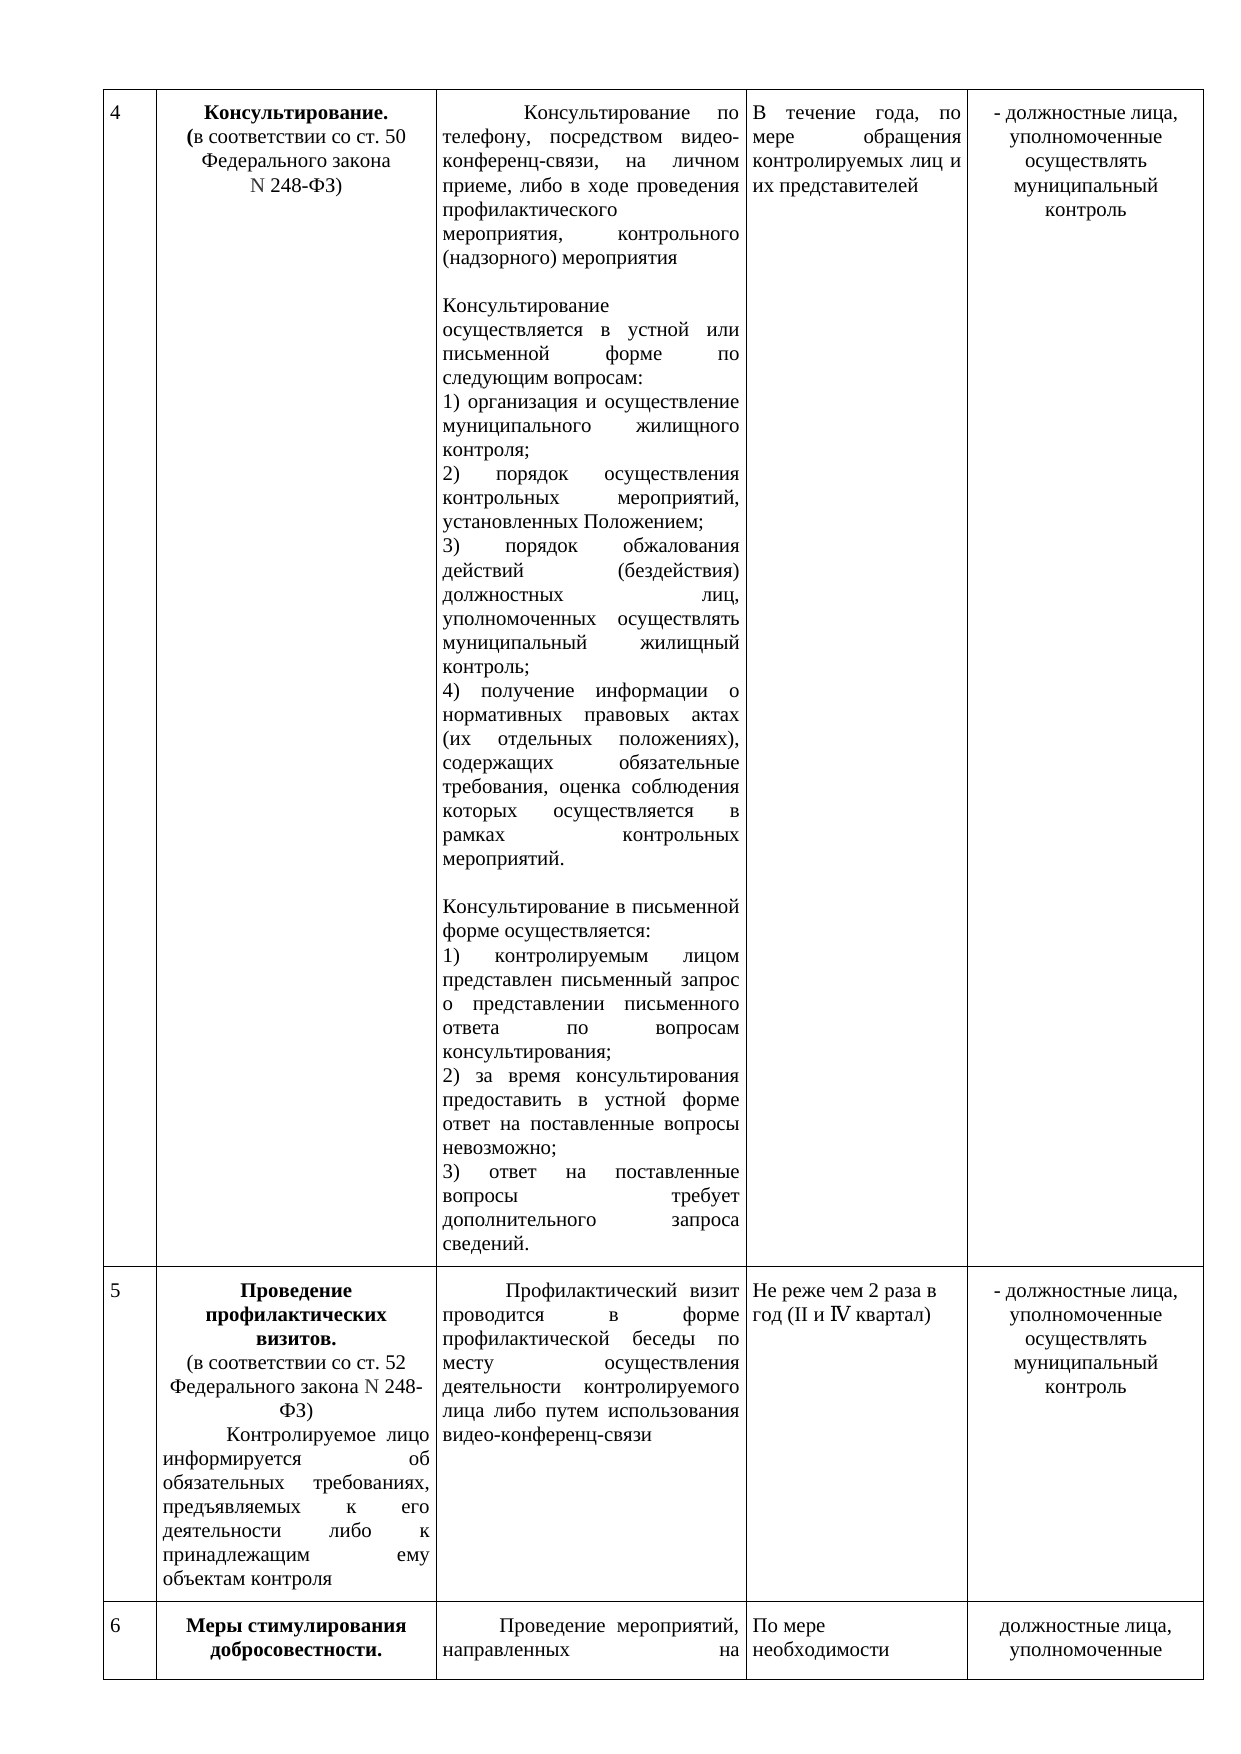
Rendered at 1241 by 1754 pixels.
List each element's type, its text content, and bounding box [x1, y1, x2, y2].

table_cell Консультирование. (в соответствии со ст. 50 Федерального закона N 248-ФЗ) [157, 90, 436, 1266]
table_cell Не реже чем 2 раза в год (II и Ⅳ квартал) [747, 1267, 967, 1601]
table_cell Консультирование по телефону, посредством видео-конференц-связи, на личном приеме, либо в ходе проведения профилактического мероприятия, контрольного (надзорного) мероприятия Консультирование осуществляется в устной или письменной форме по следующим вопросам: 1) организация и осуществление муниципального жилищного контроля; 2) порядок осуществления контрольных мероприятий, установленных Положением; 3) порядок обжалования действий (бездействия) должностных лиц, уполномоченных осуществлять муниципальный жилищный контроль; 4) получение информации о нормативных правовых актах (их отдельных положениях), содержащих обязательные требования, оценка соблюдения которых осуществляется в рамках контрольных мероприятий. Консультирование в письменной форме осуществляется: 1) контролируемым лицом представлен письменный запрос о представлении письменного ответа по вопросам консультирования; 2) за время консультирования предоставить в устной форме ответ на поставленные вопросы невозможно; 3) ответ на поставленные вопросы требует дополнительного запроса сведений. [437, 90, 746, 1266]
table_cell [968, 1602, 1203, 1679]
table_cell - должностные лица, уполномоченные осуществлять муниципальный контроль [968, 1267, 1203, 1601]
table_cell 5 [104, 1267, 156, 1601]
table_cell Профилактический визит проводится в форме профилактической беседы по месту осуществления деятельности контролируемого лица либо путем использования видео-конференц-связи [437, 1267, 746, 1601]
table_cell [437, 1602, 746, 1679]
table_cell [157, 1602, 436, 1679]
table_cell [968, 90, 1203, 1266]
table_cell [747, 1602, 967, 1679]
table_cell В течение года, по мере обращения контролируемых лиц и их представителей [747, 90, 967, 1266]
table_cell 6 [104, 1602, 156, 1679]
table_cell Проведение профилактических визитов. (в соответствии со ст. 52 Федерального закона N 248-ФЗ) Контролируемое лицо информируется об обязательных требованиях, предъявляемых к его деятельности либо к принадлежащим ему объектам контроля [157, 1267, 436, 1601]
table_cell 4 [104, 90, 156, 1266]
